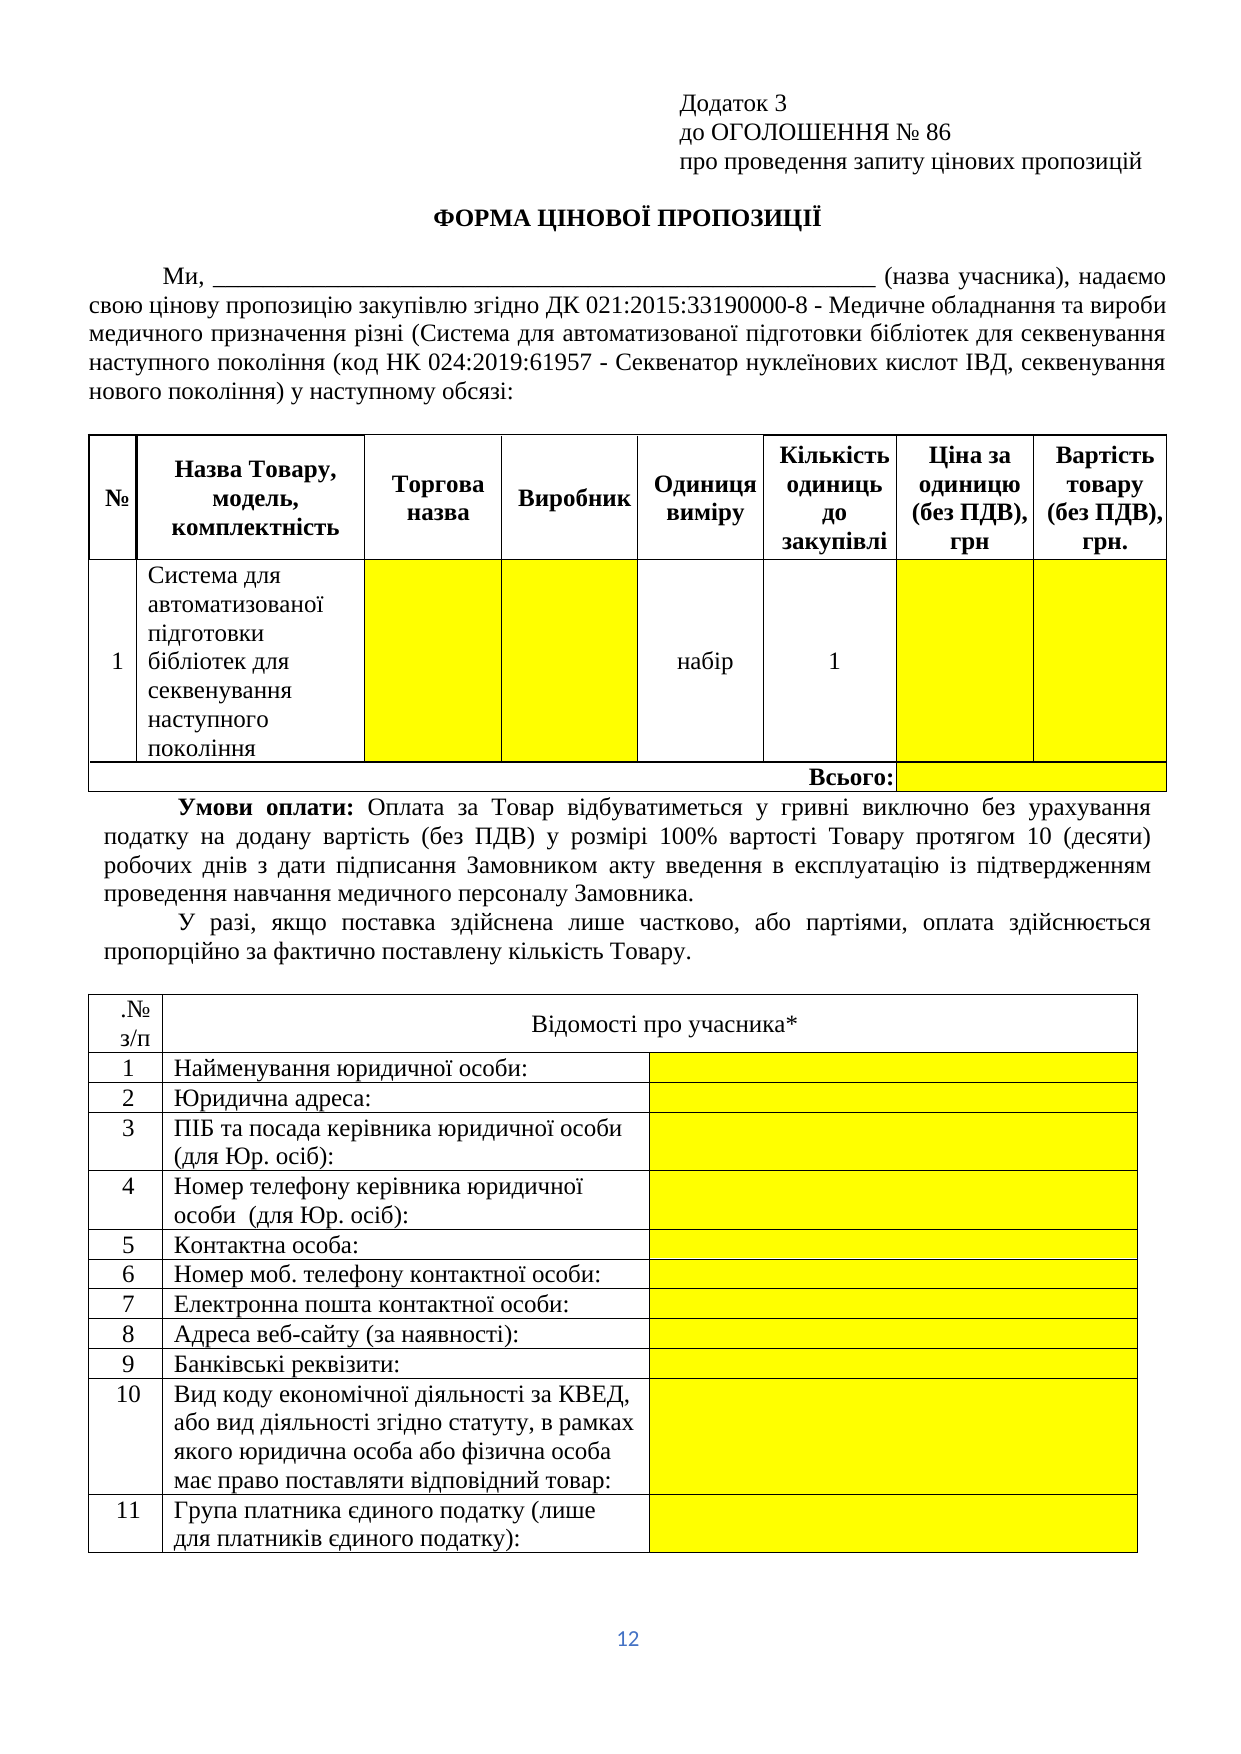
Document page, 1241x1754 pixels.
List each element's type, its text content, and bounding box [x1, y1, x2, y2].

table_cell [650, 1349, 1137, 1378]
table_header Кількість одиниць до закупівлі [764, 436, 896, 559]
list про проведення запиту цінових пропозицій [103, 146, 1152, 175]
table_cell Cистема для автоматизованої підготовки бібліотек для секвенування наступного покоління [137, 560, 364, 761]
table_cell [650, 1113, 1137, 1170]
table_cell ПІБ та посада керівника юридичної особи (для Юр. осіб): [163, 1113, 649, 1170]
table_cell [650, 1171, 1137, 1229]
table_cell 1 [764, 560, 896, 761]
table_header № [90, 436, 135, 559]
table_cell [650, 1053, 1137, 1082]
table_cell набір [638, 560, 763, 761]
text Ми, _____________________________________________________ (назва учасника), надаємо свою цінову пропозицію закупівлю згідно ДК 021:2015:33190000-8 - Медичне обладнання та вироби медичного призначення різні (Cистема для автоматизованої підготовки бібліотек для секвенування наступного покоління (код НК 024:2019:61957 - Секвенатор нуклеїнових кислот ІВД, секвенування нового покоління) у наступному обсязі: [89, 261, 1166, 405]
table_cell 1 [89, 1053, 162, 1082]
table_cell Електронна пошта контактної особи: [163, 1289, 649, 1318]
table_cell 3 [89, 1113, 162, 1170]
table_cell 2 [89, 1083, 162, 1112]
table_header Ціна за одиницю (без ПДВ), грн [897, 436, 1033, 559]
table_cell Група платника єдиного податку (лише для платників єдиного податку): [163, 1495, 649, 1552]
table_cell [650, 1083, 1137, 1112]
table_cell 11 [89, 1495, 162, 1552]
table_cell [502, 560, 637, 761]
table_header Виробник [502, 435, 637, 559]
table_cell [650, 1260, 1137, 1288]
table_cell Вид коду економічної діяльності за КВЕД, або вид діяльності згідно статуту, в рамках якого юридична особа або фізична особа має право поставляти відповідний товар: [163, 1379, 649, 1494]
table_cell Банківські реквізити: [163, 1349, 649, 1378]
table_header .№ з/п [89, 995, 162, 1052]
list Додаток 3 [103, 88, 1152, 117]
table_cell 4 [89, 1171, 162, 1229]
table_cell Номер моб. телефону контактної особи: [163, 1260, 649, 1288]
table_cell [897, 560, 1033, 761]
table_cell Юридична адреса: [163, 1083, 649, 1112]
table_cell [1034, 560, 1166, 761]
table_cell Адреса веб-сайту (за наявності): [163, 1319, 649, 1348]
table_cell 8 [89, 1319, 162, 1348]
table_header Одиниця виміру [638, 435, 763, 559]
table_cell 7 [89, 1289, 162, 1318]
table_cell [897, 763, 1166, 791]
table_cell [650, 1319, 1137, 1348]
table_cell Номер телефону керівника юридичної особи (для Юр. осіб): [163, 1171, 649, 1229]
table_header Торгова назва [365, 435, 501, 559]
table_header Вартість товару (без ПДВ), грн. [1034, 436, 1166, 559]
table_cell [650, 1289, 1137, 1318]
table_cell Контактна особа: [163, 1230, 649, 1258]
list ФОРМА ЦІНОВОЇ ПРОПОЗИЦІЇ [103, 203, 1152, 232]
table_cell [650, 1230, 1137, 1258]
table_header Назва Товару, модель, комплектність [138, 436, 364, 559]
table_cell Найменування юридичної особи: [163, 1053, 649, 1082]
table_header Відомості про учасника* [163, 995, 1137, 1052]
text Умови оплати: Оплата за Товар відбуватиметься у гривні виключно без урахування податку на додану вартість (без ПДВ) у розмірі 100% вартості Товару протягом 10 (десяти) робочих днів з дати підписання Замовником акту введення в експлуатацію із підтвердженням проведення навчання медичного персоналу Замовника. [103, 792, 1152, 907]
table_cell 9 [89, 1349, 162, 1378]
table_cell Всього: [89, 761, 896, 791]
table_cell [650, 1379, 1137, 1494]
table_cell 5 [89, 1230, 162, 1258]
table_cell [650, 1495, 1137, 1552]
table_cell 6 [89, 1260, 162, 1288]
table_cell 10 [89, 1379, 162, 1494]
list до ОГОЛОШЕННЯ № 86 [103, 117, 1152, 146]
table_cell 1 [89, 560, 136, 761]
text У разі, якщо поставка здійснена лише частково, або партіями, оплата здійснюється пропорційно за фактично поставлену кількість Товару. [103, 907, 1152, 965]
table_cell [365, 560, 501, 761]
